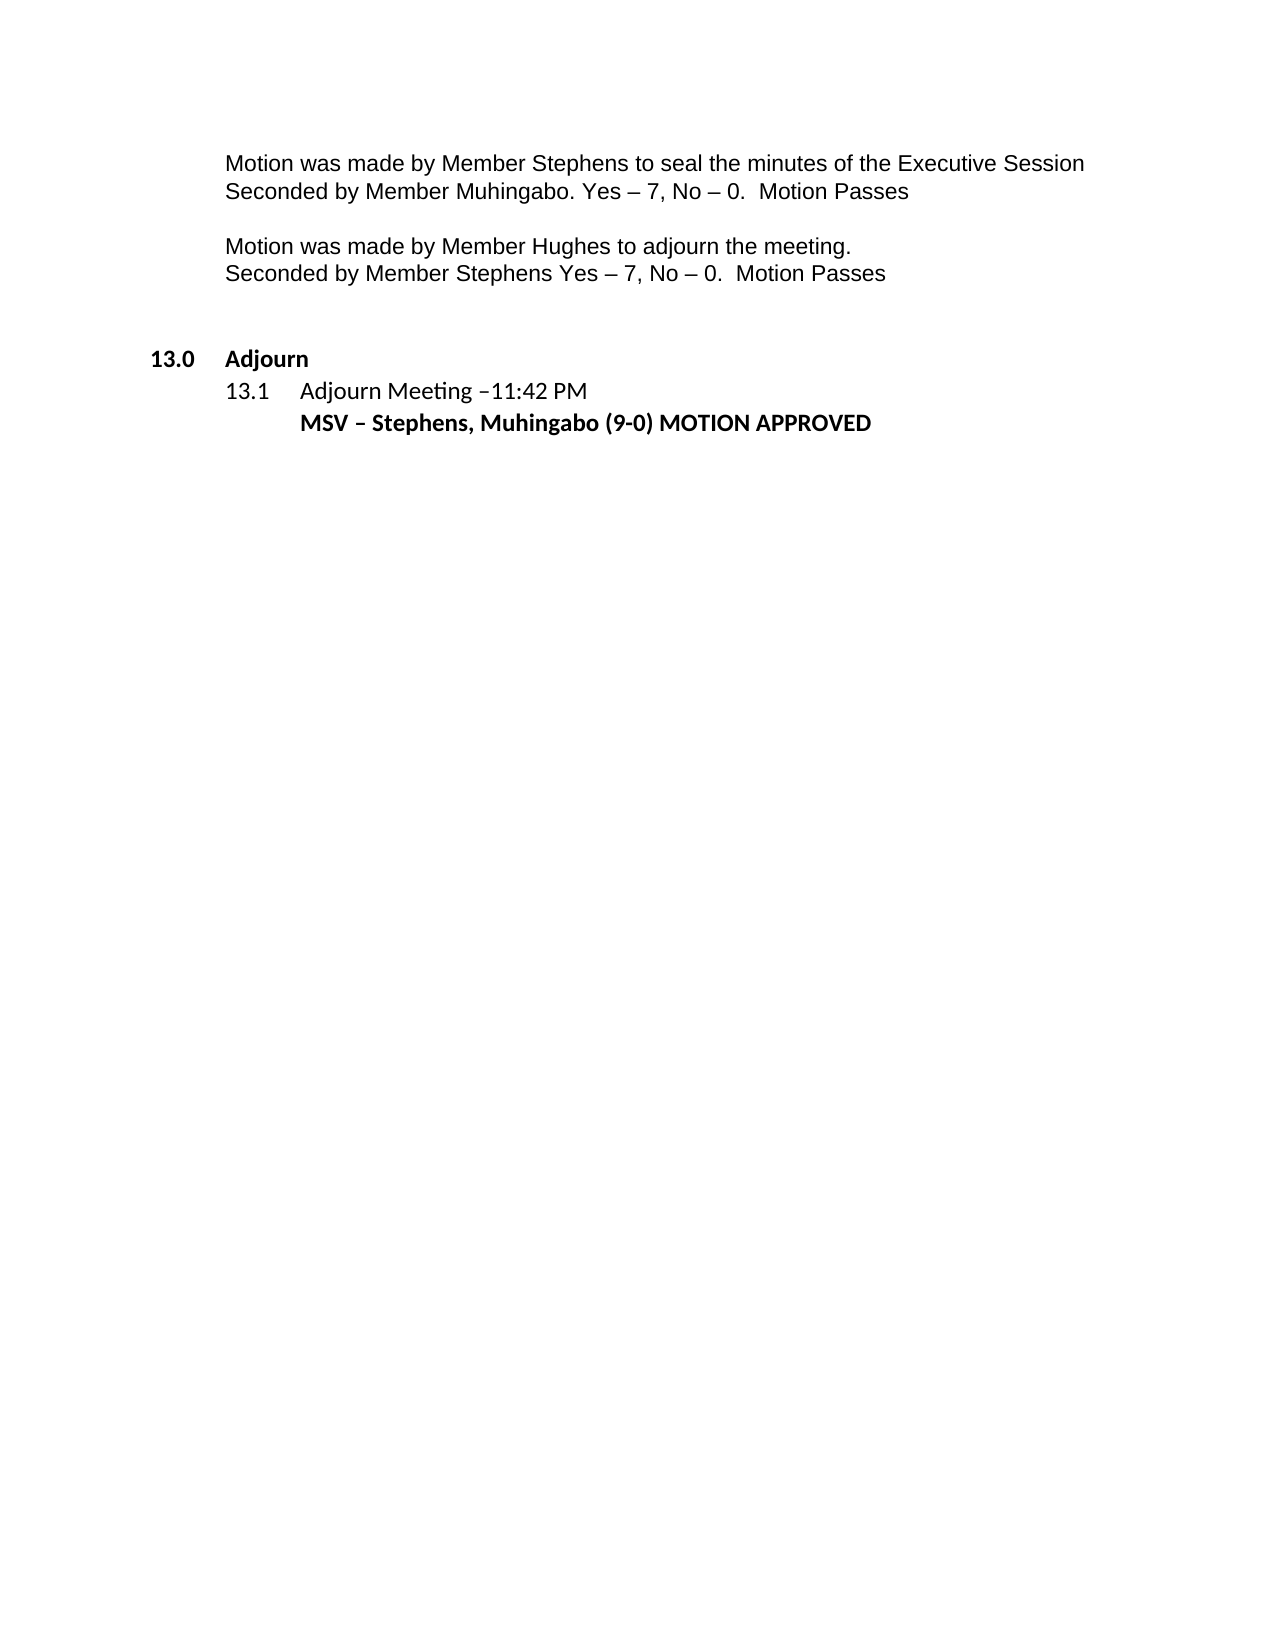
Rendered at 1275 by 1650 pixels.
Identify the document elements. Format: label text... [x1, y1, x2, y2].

text Motion was made by Member Hughes to adjourn the meeting. [225, 233, 1125, 259]
list MSV – Stephens, Muhingabo (9-0) MOTION APPROVED [300, 407, 1125, 438]
text Seconded by Member Stephens Yes – 7, No – 0. Motion Passes [225, 260, 1125, 287]
text Motion was made by Member Stephens to seal the minutes of the Executive Session [225, 150, 1125, 176]
list Adjourn Meeting –11:42 PM [225, 375, 1125, 406]
text Seconded by Member Muhingabo. Yes – 7, No – 0. Motion Passes [225, 178, 1125, 204]
list Adjourn [150, 343, 1125, 374]
